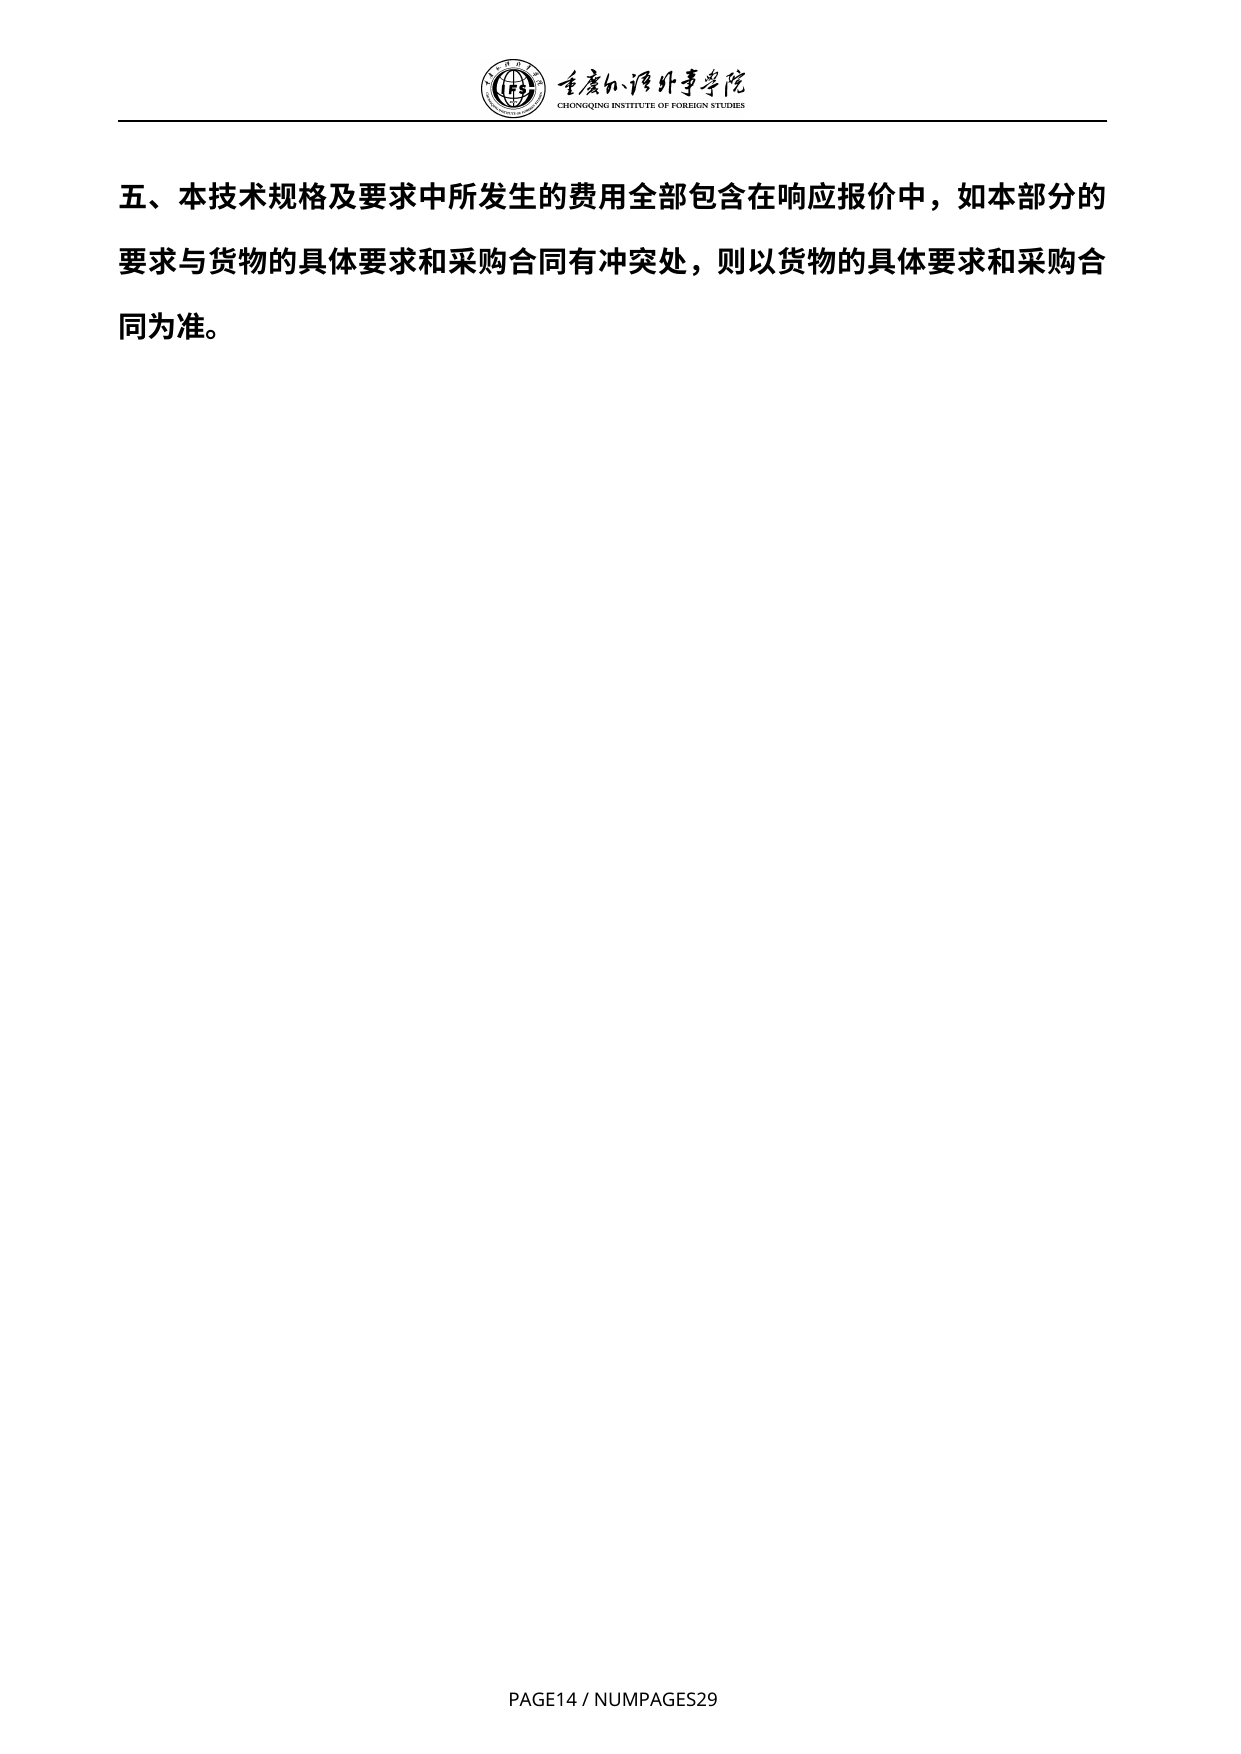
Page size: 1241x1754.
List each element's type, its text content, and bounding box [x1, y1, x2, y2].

text 五、本技术规格及要求中所发生的费用全部包含在响应报价中，如本部分的要求与货物的具体要求和采购合同有冲突处，则以货物的具体要求和采购合同为准。 [118, 162, 1107, 357]
